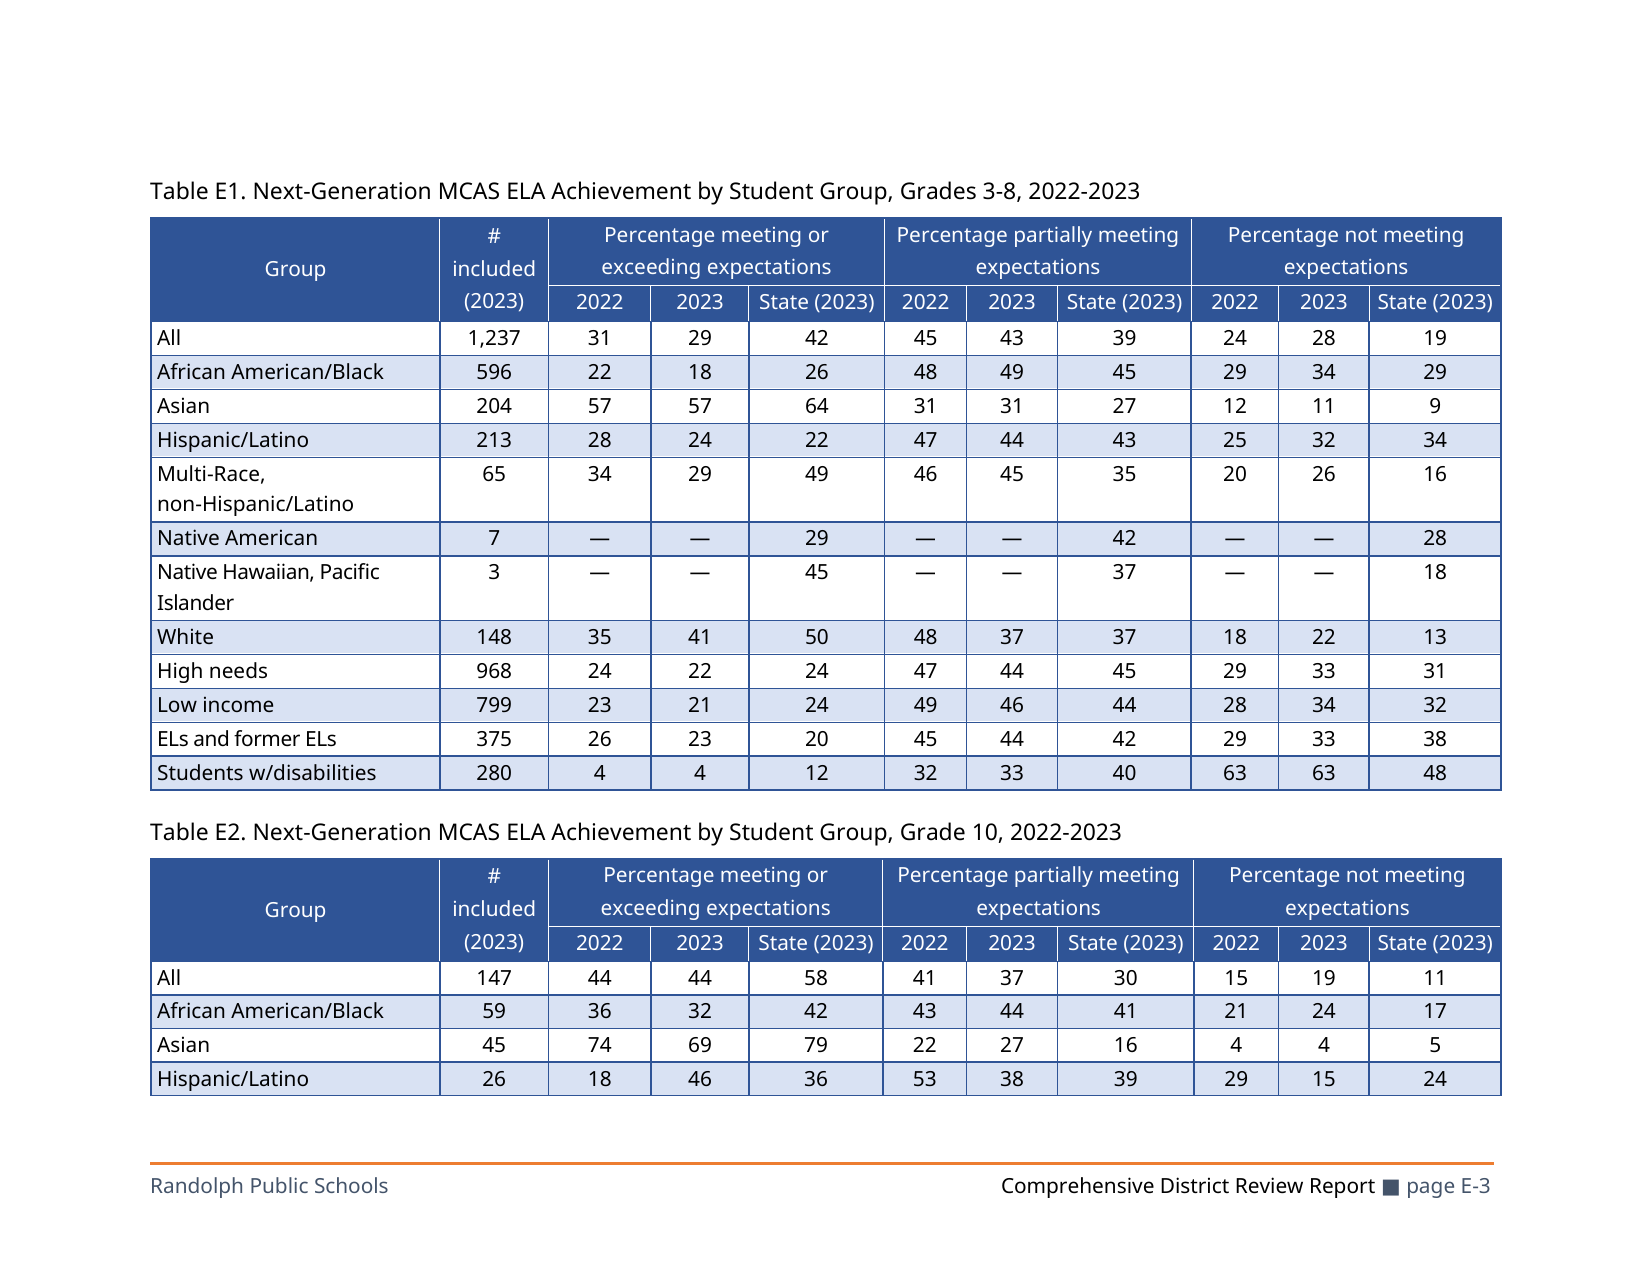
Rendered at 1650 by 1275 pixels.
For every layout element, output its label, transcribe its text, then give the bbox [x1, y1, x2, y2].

table_cell 65 [441, 458, 548, 521]
table_cell 31 [885, 390, 966, 422]
table_cell 28 [1279, 322, 1368, 354]
table_cell 204 [441, 390, 548, 422]
table_cell 43 [1058, 424, 1190, 456]
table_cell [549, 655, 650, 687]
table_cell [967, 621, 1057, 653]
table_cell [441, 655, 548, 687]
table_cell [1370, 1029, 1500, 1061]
table_cell 11 [1279, 390, 1368, 422]
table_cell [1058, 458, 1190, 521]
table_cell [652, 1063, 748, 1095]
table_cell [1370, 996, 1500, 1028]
table_cell 29 [1192, 356, 1278, 388]
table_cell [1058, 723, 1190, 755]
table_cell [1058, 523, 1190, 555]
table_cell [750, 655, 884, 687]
table_cell 22 [549, 356, 650, 388]
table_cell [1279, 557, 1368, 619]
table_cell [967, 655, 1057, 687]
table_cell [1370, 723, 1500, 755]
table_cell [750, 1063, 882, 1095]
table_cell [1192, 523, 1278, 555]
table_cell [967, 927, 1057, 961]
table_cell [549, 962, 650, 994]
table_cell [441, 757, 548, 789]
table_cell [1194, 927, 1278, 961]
table_cell 12 [1192, 390, 1278, 422]
table_cell 64 [750, 390, 884, 422]
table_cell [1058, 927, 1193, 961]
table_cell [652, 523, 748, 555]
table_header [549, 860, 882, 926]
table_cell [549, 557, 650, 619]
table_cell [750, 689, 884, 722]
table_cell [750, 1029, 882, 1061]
table_cell 28 [549, 424, 650, 456]
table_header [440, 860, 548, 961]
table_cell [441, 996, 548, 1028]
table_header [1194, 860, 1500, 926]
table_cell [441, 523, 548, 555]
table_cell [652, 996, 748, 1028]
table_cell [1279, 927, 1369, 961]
title Table E2. Next-Generation MCAS ELA Achievement by Student Group, Grade 10, 2022-2023 [150, 816, 1500, 847]
table_cell 34 [1279, 356, 1368, 388]
table_cell 57 [549, 390, 650, 422]
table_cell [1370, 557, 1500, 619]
table_header Percentage not meeting expectations [1192, 219, 1500, 285]
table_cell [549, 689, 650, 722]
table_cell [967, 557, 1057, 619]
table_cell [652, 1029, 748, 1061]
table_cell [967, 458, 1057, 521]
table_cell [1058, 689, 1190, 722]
table_cell State (2023) [1058, 286, 1191, 321]
table_cell Multi-Race, non-Hispanic/Latino [152, 458, 439, 521]
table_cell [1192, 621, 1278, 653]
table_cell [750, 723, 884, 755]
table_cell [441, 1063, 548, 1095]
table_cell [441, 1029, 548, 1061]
table_cell 24 [1192, 322, 1278, 354]
table_cell State (2023) [749, 286, 884, 321]
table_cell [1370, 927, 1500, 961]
table_cell 26 [750, 356, 884, 388]
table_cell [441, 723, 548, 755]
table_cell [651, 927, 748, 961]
table_cell Hispanic/Latino [152, 424, 439, 456]
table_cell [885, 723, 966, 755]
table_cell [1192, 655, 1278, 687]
table_cell 19 [1370, 322, 1500, 354]
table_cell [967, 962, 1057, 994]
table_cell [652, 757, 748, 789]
table_cell 2023 [651, 286, 748, 321]
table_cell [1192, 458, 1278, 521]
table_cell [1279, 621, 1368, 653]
table_cell Asian [152, 390, 439, 422]
table_cell 9 [1370, 390, 1500, 422]
table_cell 25 [1192, 424, 1278, 456]
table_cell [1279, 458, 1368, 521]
table_cell 34 [549, 458, 650, 521]
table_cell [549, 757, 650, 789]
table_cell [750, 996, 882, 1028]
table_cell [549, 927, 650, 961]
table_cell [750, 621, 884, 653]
table_cell African American/Black [152, 356, 439, 388]
table_cell 2022 [549, 286, 650, 321]
table_cell 42 [750, 322, 884, 354]
table_cell 2022 [1192, 286, 1278, 321]
table_cell 49 [967, 356, 1057, 388]
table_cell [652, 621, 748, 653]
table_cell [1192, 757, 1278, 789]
table_cell 34 [1370, 424, 1500, 456]
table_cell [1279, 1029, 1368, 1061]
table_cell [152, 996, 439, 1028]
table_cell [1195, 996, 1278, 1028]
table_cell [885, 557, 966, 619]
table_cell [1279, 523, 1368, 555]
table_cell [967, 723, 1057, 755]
table_header Percentage partially meeting expectations [885, 219, 1191, 285]
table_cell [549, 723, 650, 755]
table_cell 596 [441, 356, 548, 388]
table_header Percentage meeting or exceeding expectations [549, 219, 884, 285]
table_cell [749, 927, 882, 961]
table_cell 32 [1279, 424, 1368, 456]
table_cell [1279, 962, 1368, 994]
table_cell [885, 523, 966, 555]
table_cell 57 [652, 390, 748, 422]
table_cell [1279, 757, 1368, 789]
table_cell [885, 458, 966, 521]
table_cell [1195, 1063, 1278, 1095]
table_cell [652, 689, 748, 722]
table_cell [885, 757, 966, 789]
table_cell 24 [652, 424, 748, 456]
title Table E1. Next-Generation MCAS ELA Achievement by Student Group, Grades 3-8, 2022-2023 [150, 175, 1500, 206]
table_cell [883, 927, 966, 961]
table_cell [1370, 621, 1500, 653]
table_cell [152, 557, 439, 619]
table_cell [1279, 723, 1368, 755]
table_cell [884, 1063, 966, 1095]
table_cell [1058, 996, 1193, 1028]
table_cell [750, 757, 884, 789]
table_cell 31 [967, 390, 1057, 422]
table_header # included (2023) [440, 219, 548, 321]
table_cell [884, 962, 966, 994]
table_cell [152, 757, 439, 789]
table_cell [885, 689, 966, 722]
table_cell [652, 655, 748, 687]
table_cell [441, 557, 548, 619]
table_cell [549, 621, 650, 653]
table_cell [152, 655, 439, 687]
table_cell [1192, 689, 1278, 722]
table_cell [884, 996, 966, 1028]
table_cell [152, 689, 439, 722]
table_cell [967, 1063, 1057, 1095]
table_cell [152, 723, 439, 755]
table_cell 43 [967, 322, 1057, 354]
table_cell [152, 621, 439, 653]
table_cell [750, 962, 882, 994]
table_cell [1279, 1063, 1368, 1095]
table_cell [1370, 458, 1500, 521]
table_header Group [152, 219, 439, 321]
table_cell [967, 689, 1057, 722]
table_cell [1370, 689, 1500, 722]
table_cell 27 [1058, 390, 1190, 422]
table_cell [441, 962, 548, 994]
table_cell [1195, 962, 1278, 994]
table_cell 2023 [1279, 286, 1369, 321]
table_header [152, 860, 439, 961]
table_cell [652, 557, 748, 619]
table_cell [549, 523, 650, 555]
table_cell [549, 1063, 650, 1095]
table_cell 29 [652, 458, 748, 521]
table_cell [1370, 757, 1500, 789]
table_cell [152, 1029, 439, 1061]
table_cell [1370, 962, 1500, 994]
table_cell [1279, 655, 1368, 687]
table_cell State (2023) [1370, 286, 1500, 321]
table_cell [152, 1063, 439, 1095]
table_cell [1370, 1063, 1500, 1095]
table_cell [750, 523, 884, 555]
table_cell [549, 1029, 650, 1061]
table_cell 49 [750, 458, 884, 521]
table_cell 45 [1058, 356, 1190, 388]
table_cell 31 [549, 322, 650, 354]
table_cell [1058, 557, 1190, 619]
table_cell 45 [885, 322, 966, 354]
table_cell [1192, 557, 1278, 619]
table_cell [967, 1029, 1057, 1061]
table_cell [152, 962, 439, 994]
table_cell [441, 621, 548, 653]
table_cell 213 [441, 424, 548, 456]
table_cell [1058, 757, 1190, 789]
table_cell All [152, 322, 439, 354]
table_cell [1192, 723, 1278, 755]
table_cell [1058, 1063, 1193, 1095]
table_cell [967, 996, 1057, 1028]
table_cell 2023 [967, 286, 1057, 321]
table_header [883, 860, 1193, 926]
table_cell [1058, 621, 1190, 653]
table_cell 48 [885, 356, 966, 388]
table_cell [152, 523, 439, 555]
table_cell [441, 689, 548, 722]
table_cell 18 [652, 356, 748, 388]
table_cell 29 [1370, 356, 1500, 388]
table_cell 29 [652, 322, 748, 354]
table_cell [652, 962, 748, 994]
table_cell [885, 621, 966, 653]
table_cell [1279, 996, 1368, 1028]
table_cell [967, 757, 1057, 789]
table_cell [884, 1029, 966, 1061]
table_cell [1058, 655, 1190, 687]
table_cell 47 [885, 424, 966, 456]
table_cell 1,237 [441, 322, 548, 354]
table_cell 44 [967, 424, 1057, 456]
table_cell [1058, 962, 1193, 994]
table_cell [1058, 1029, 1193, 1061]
table_cell 39 [1058, 322, 1190, 354]
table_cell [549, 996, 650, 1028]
table_cell 22 [750, 424, 884, 456]
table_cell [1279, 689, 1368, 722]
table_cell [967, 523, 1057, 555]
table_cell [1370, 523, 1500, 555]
table_cell 2022 [885, 286, 966, 321]
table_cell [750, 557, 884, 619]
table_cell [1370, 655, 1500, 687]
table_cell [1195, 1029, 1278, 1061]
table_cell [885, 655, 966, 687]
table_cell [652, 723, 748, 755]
